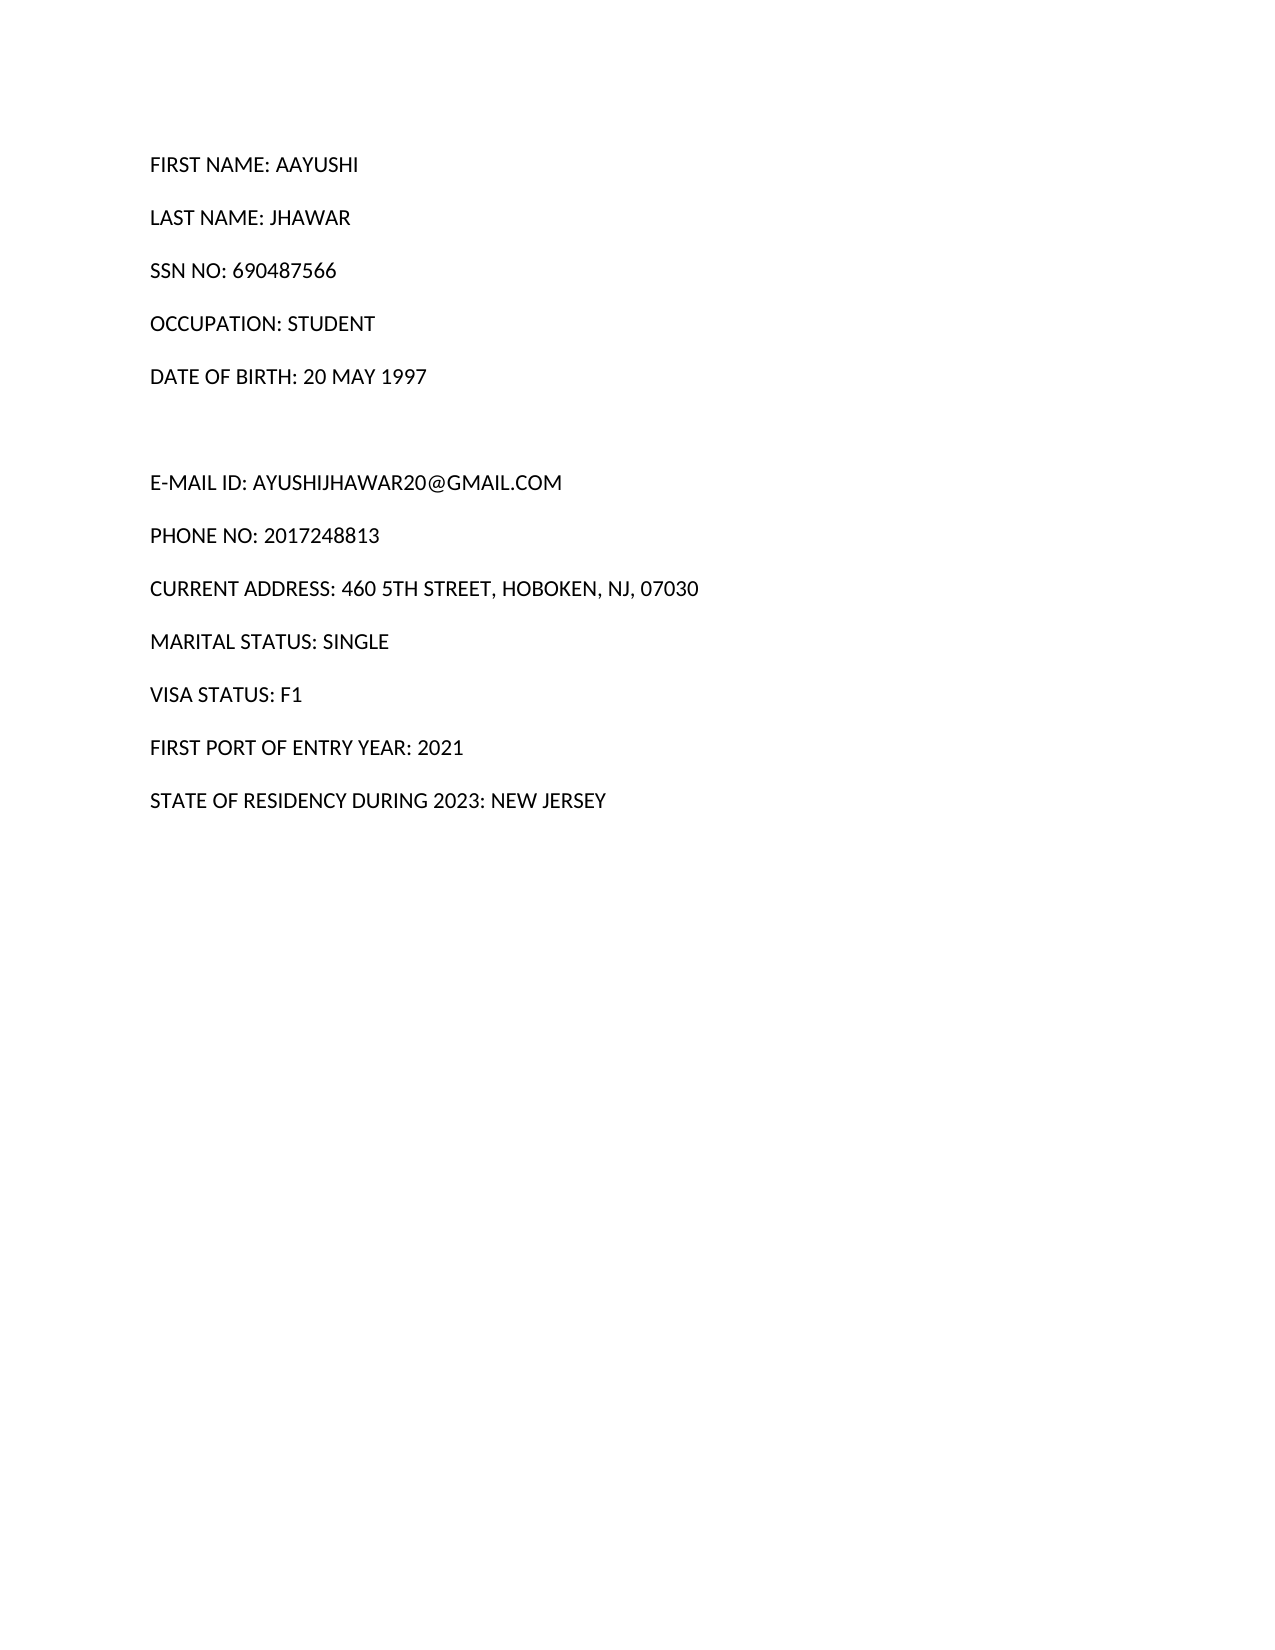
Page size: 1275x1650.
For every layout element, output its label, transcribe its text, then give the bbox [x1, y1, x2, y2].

text FIRST NAME: AAYUSHI [150, 150, 1125, 178]
text PHONE NO: 2017248813 [150, 521, 1125, 549]
text MARITAL STATUS: SINGLE [150, 627, 1125, 655]
text CURRENT ADDRESS: 460 5TH STREET, HOBOKEN, NJ, 07030 [150, 574, 1125, 602]
text SSN NO: 690487566 [150, 256, 1125, 284]
text DATE OF BIRTH: 20 MAY 1997 [150, 362, 1125, 390]
text OCCUPATION: STUDENT [150, 309, 1125, 337]
text E-MAIL ID: AYUSHIJHAWAR20@GMAIL.COM [150, 468, 1125, 496]
text LAST NAME: JHAWAR [150, 203, 1125, 231]
text STATE OF RESIDENCY DURING 2023: NEW JERSEY [150, 786, 1125, 814]
text FIRST PORT OF ENTRY YEAR: 2021 [150, 733, 1125, 761]
text VISA STATUS: F1 [150, 680, 1125, 708]
